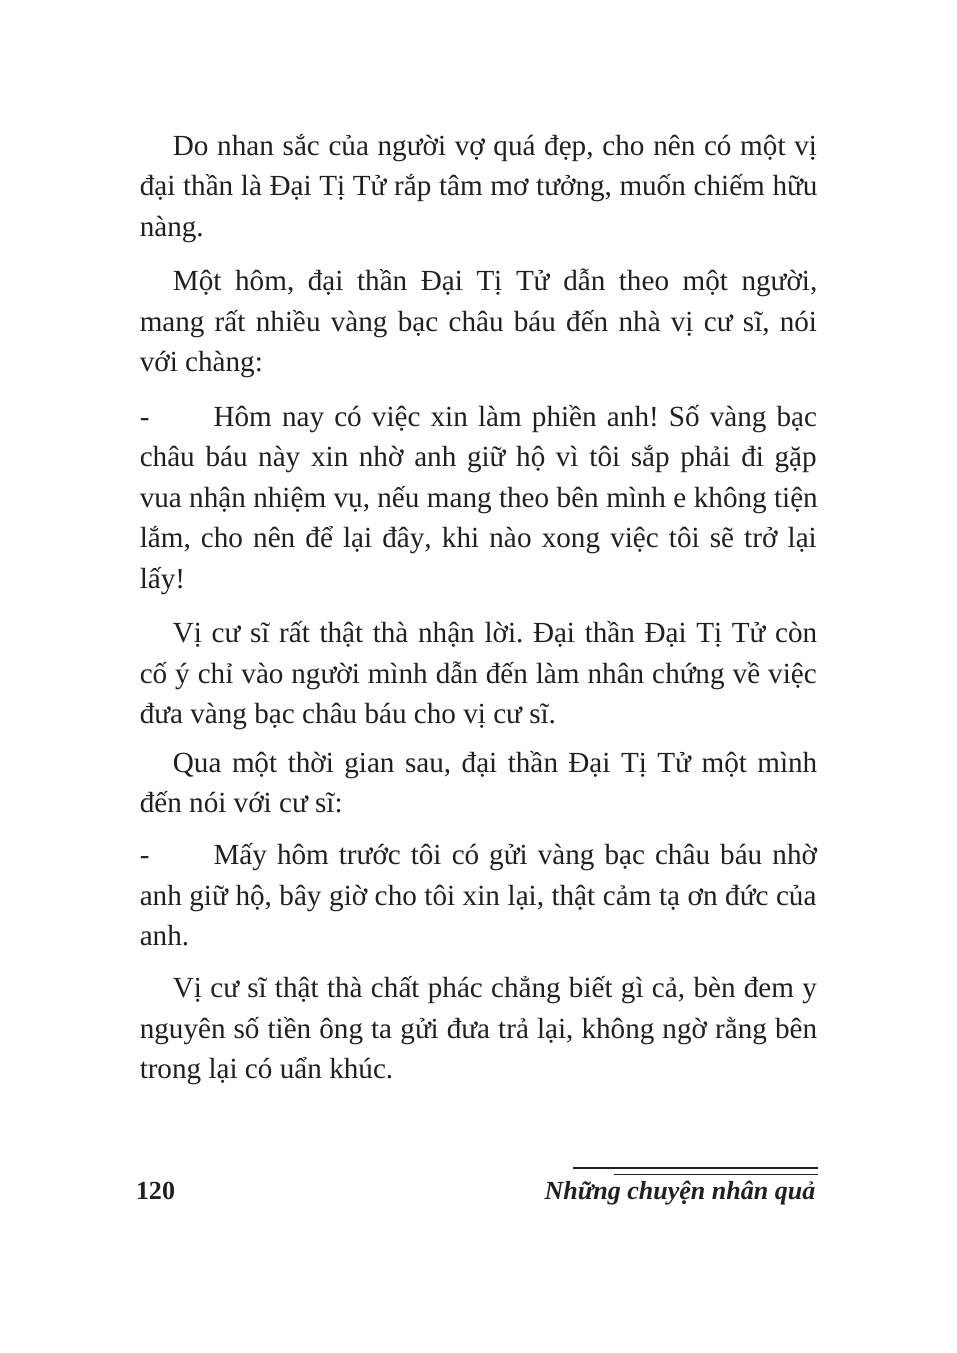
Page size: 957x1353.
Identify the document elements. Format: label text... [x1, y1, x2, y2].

text Một hôm, đại thần Đại Tị Tử dẫn theo một người, mang rất nhiều vàng bạc châu báu đến nhà vị cư sĩ, nói với chàng: [139, 263, 818, 378]
text Vị cư sĩ thật thà chất phác chẳng biết gì cả, bèn đem y nguyên số tiền ông ta gửi đưa trả lại, không ngờ rằng bên trong lại có uẩn khúc. [139, 970, 818, 1085]
text Do nhan sắc của người vợ quá đẹp, cho nên có một vị đại thần là Đại Tị Tử rắp tâm mơ tưởng, muốn chiếm hữu nàng. [139, 128, 818, 242]
list Mấy hôm trước tôi có gửi vàng bạc châu báu nhờ anh giữ hộ, bây giờ cho tôi xin lại, thật cảm tạ ơn đức của anh. [139, 837, 818, 952]
text Vị cư sĩ rất thật thà nhận lời. Đại thần Đại Tị Tử còn cố ý chỉ vào người mình dẫn đến làm nhân chứng về việc đưa vàng bạc châu báu cho vị cư sĩ. [139, 615, 818, 730]
text Qua một thời gian sau, đại thần Đại Tị Tử một mình đến nói với cư sĩ: [139, 745, 818, 819]
list Hôm nay có việc xin làm phiền anh! Số vàng bạc châu báu này xin nhờ anh giữ hộ vì tôi sắp phải đi gặp vua nhận nhiệm vụ, nếu mang theo bên mình e không tiện lắm, cho nên để lại đây, khi nào xong việc tôi sẽ trở lại lấy! [139, 399, 818, 594]
